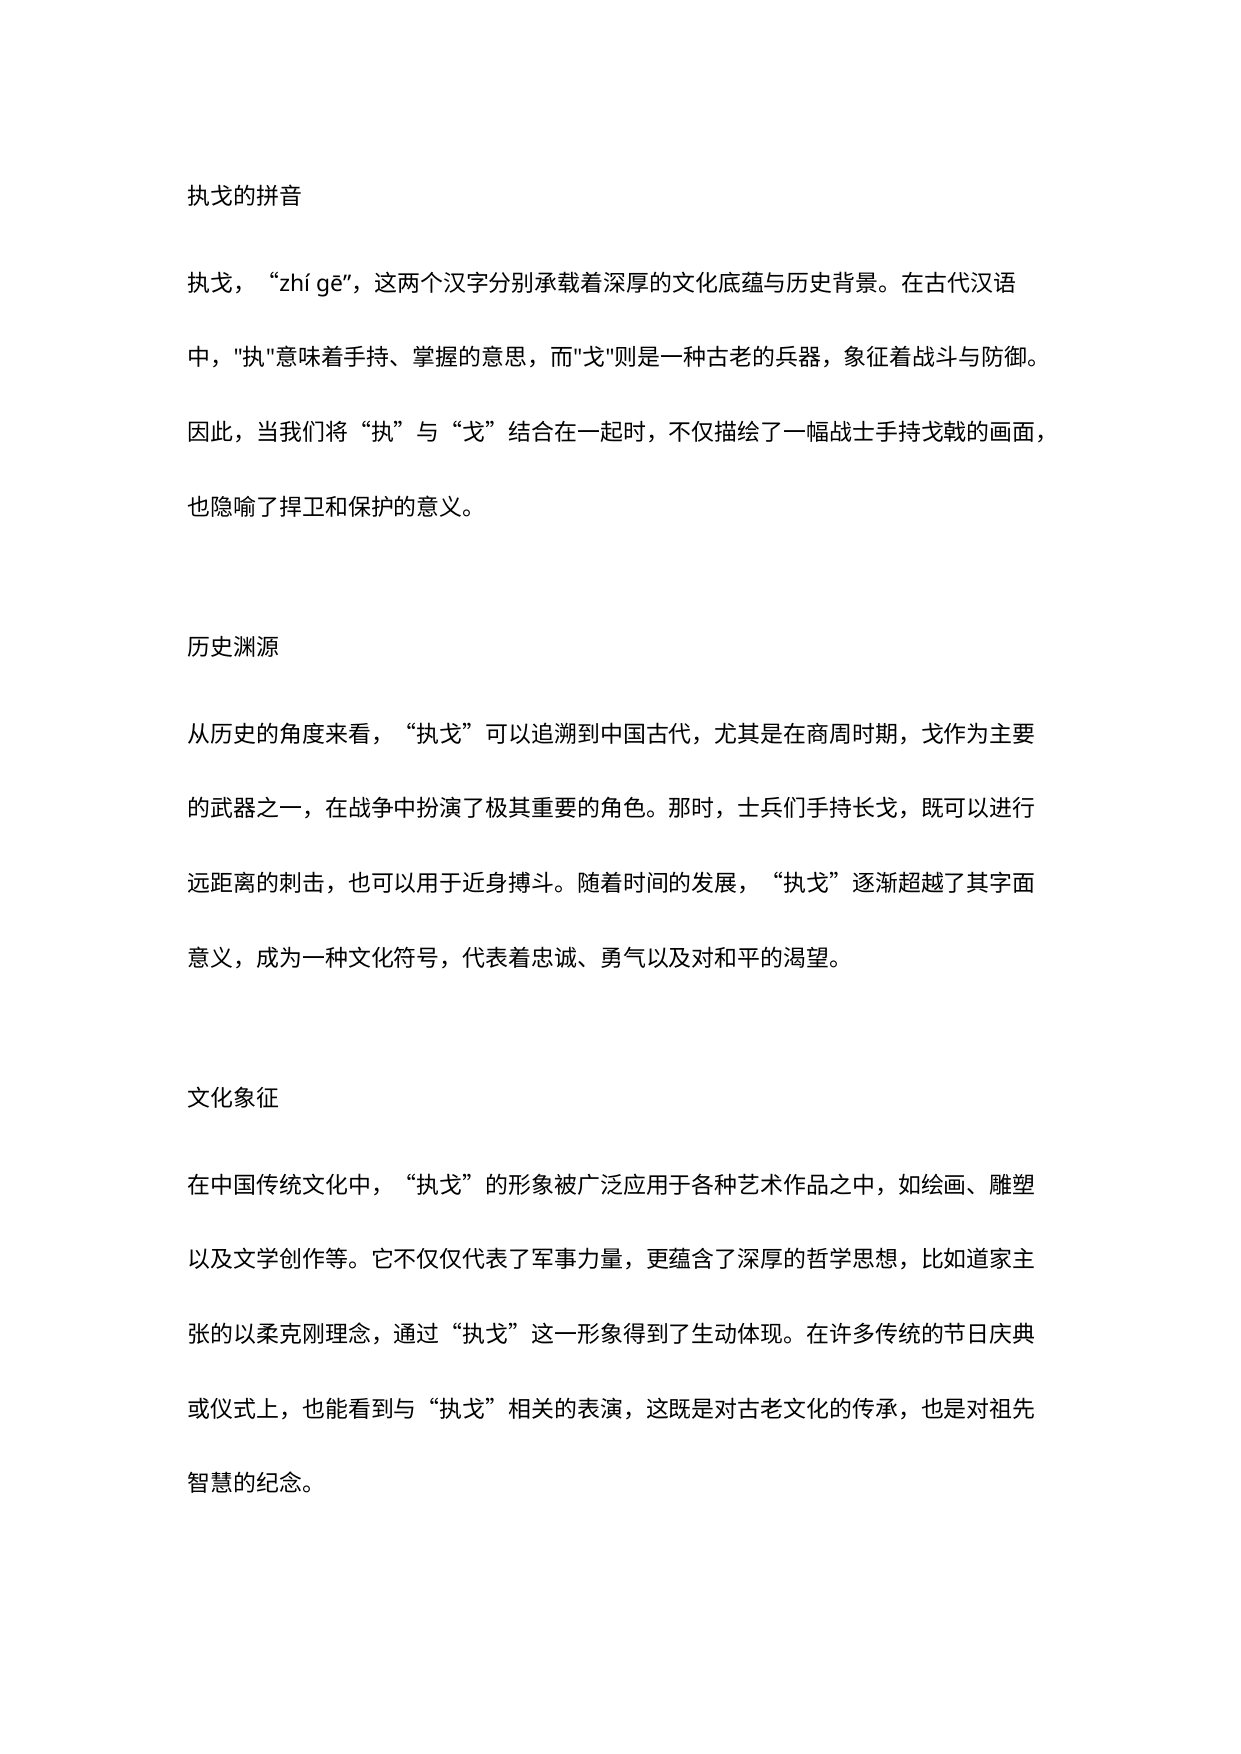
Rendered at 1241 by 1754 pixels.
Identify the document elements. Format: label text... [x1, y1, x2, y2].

text 文化象征 [187, 1064, 1053, 1129]
text 从历史的角度来看，“执戈”可以追溯到中国古代，尤其是在商周时期，戈作为主要的武器之一，在战争中扮演了极其重要的角色。那时，士兵们手持长戈，既可以进行远距离的刺击，也可以用于近身搏斗。随着时间的发展，“执戈”逐渐超越了其字面意义，成为一种文化符号，代表着忠诚、勇气以及对和平的渴望。 [187, 699, 1053, 989]
text 历史渊源 [187, 613, 1053, 678]
text 执戈的拼音 [187, 162, 1053, 227]
text 在中国传统文化中，“执戈”的形象被广泛应用于各种艺术作品之中，如绘画、雕塑以及文学创作等。它不仅仅代表了军事力量，更蕴含了深厚的哲学思想，比如道家主张的以柔克刚理念，通过“执戈”这一形象得到了生动体现。在许多传统的节日庆典或仪式上，也能看到与“执戈”相关的表演，这既是对古老文化的传承，也是对祖先智慧的纪念。 [187, 1151, 1053, 1514]
text 执戈，“zhí gē”，这两个汉字分别承载着深厚的文化底蕴与历史背景。在古代汉语中，"执"意味着手持、掌握的意思，而"戈"则是一种古老的兵器，象征着战斗与防御。因此，当我们将“执”与“戈”结合在一起时，不仅描绘了一幅战士手持戈戟的画面，也隐喻了捍卫和保护的意义。 [187, 248, 1053, 538]
